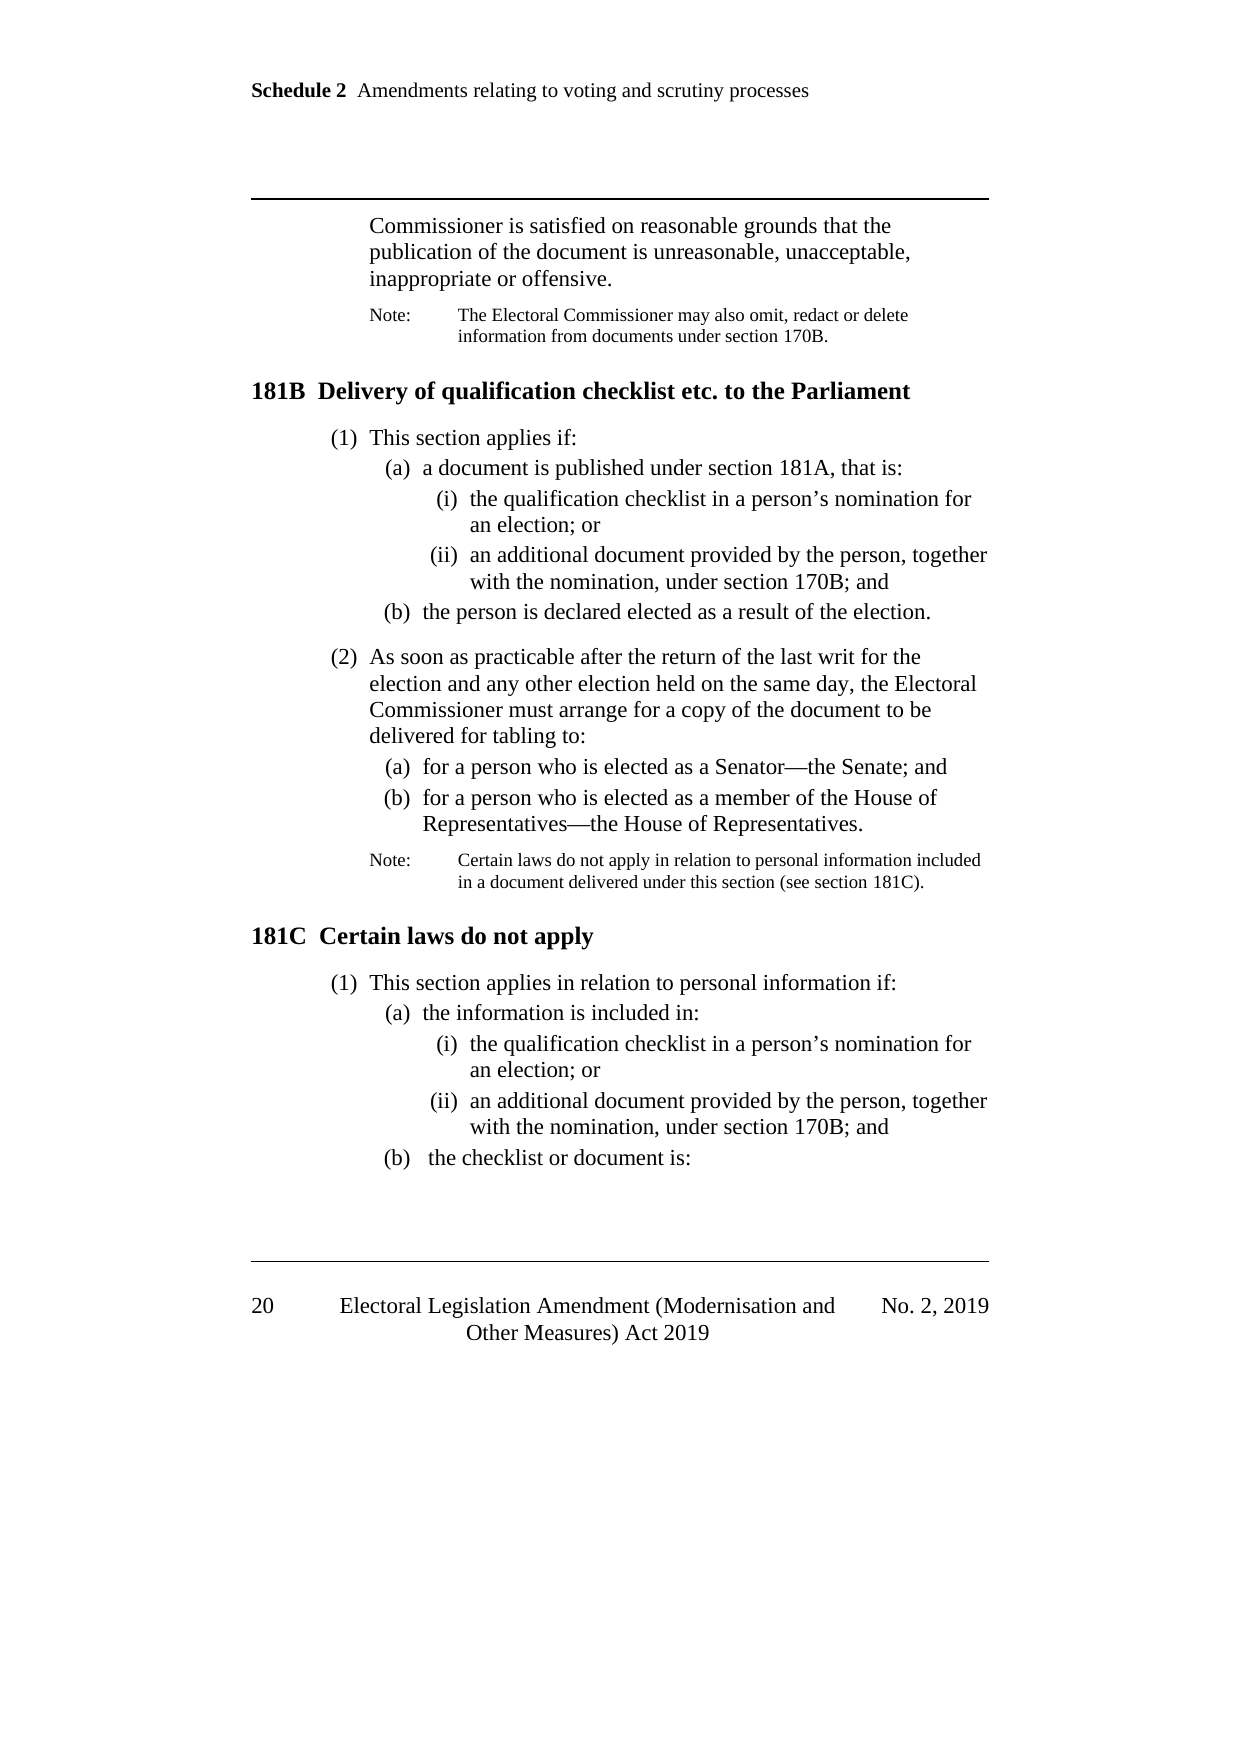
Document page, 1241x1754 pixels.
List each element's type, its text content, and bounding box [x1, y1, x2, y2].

text 181B Delivery of qualification checklist etc. to the Parliament [251, 376, 989, 405]
text (1) This section applies in relation to personal information if: [251, 969, 989, 995]
text (ii) an additional document provided by the person, together with the nomination, under section 170B; and [251, 1087, 989, 1139]
text (i) the qualification checklist in a person’s nomination for an election; or [251, 484, 989, 537]
text (b) the checklist or document is: [251, 1143, 989, 1170]
text (a) a document is published under section 181A, that is: [251, 454, 989, 480]
text (b) for a person who is elected as a member of the House of Representatives—the House of Representatives. [251, 783, 989, 836]
text Note: The Electoral Commissioner may also omit, redact or delete information from documents under section 170B. [369, 304, 989, 347]
text (a) for a person who is elected as a Senator—the Senate; and [251, 753, 989, 779]
text 181C Certain laws do not apply [251, 921, 989, 950]
text (ii) an additional document provided by the person, together with the nomination, under section 170B; and [251, 541, 989, 594]
text Note: Certain laws do not apply in relation to personal information included in a document delivered under this section (see section 181C). [369, 849, 989, 892]
text (a) the information is included in: [251, 999, 989, 1026]
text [251, 212, 989, 291]
text (1) This section applies if: [251, 423, 989, 450]
text (2) As soon as practicable after the return of the last writ for the election and any other election held on the same day, the Electoral Commissioner must arrange for a copy of the document to be delivered for tabling to: [251, 643, 989, 749]
text (b) the person is declared elected as a result of the election. [251, 598, 989, 625]
text (i) the qualification checklist in a person’s nomination for an election; or [251, 1030, 989, 1082]
